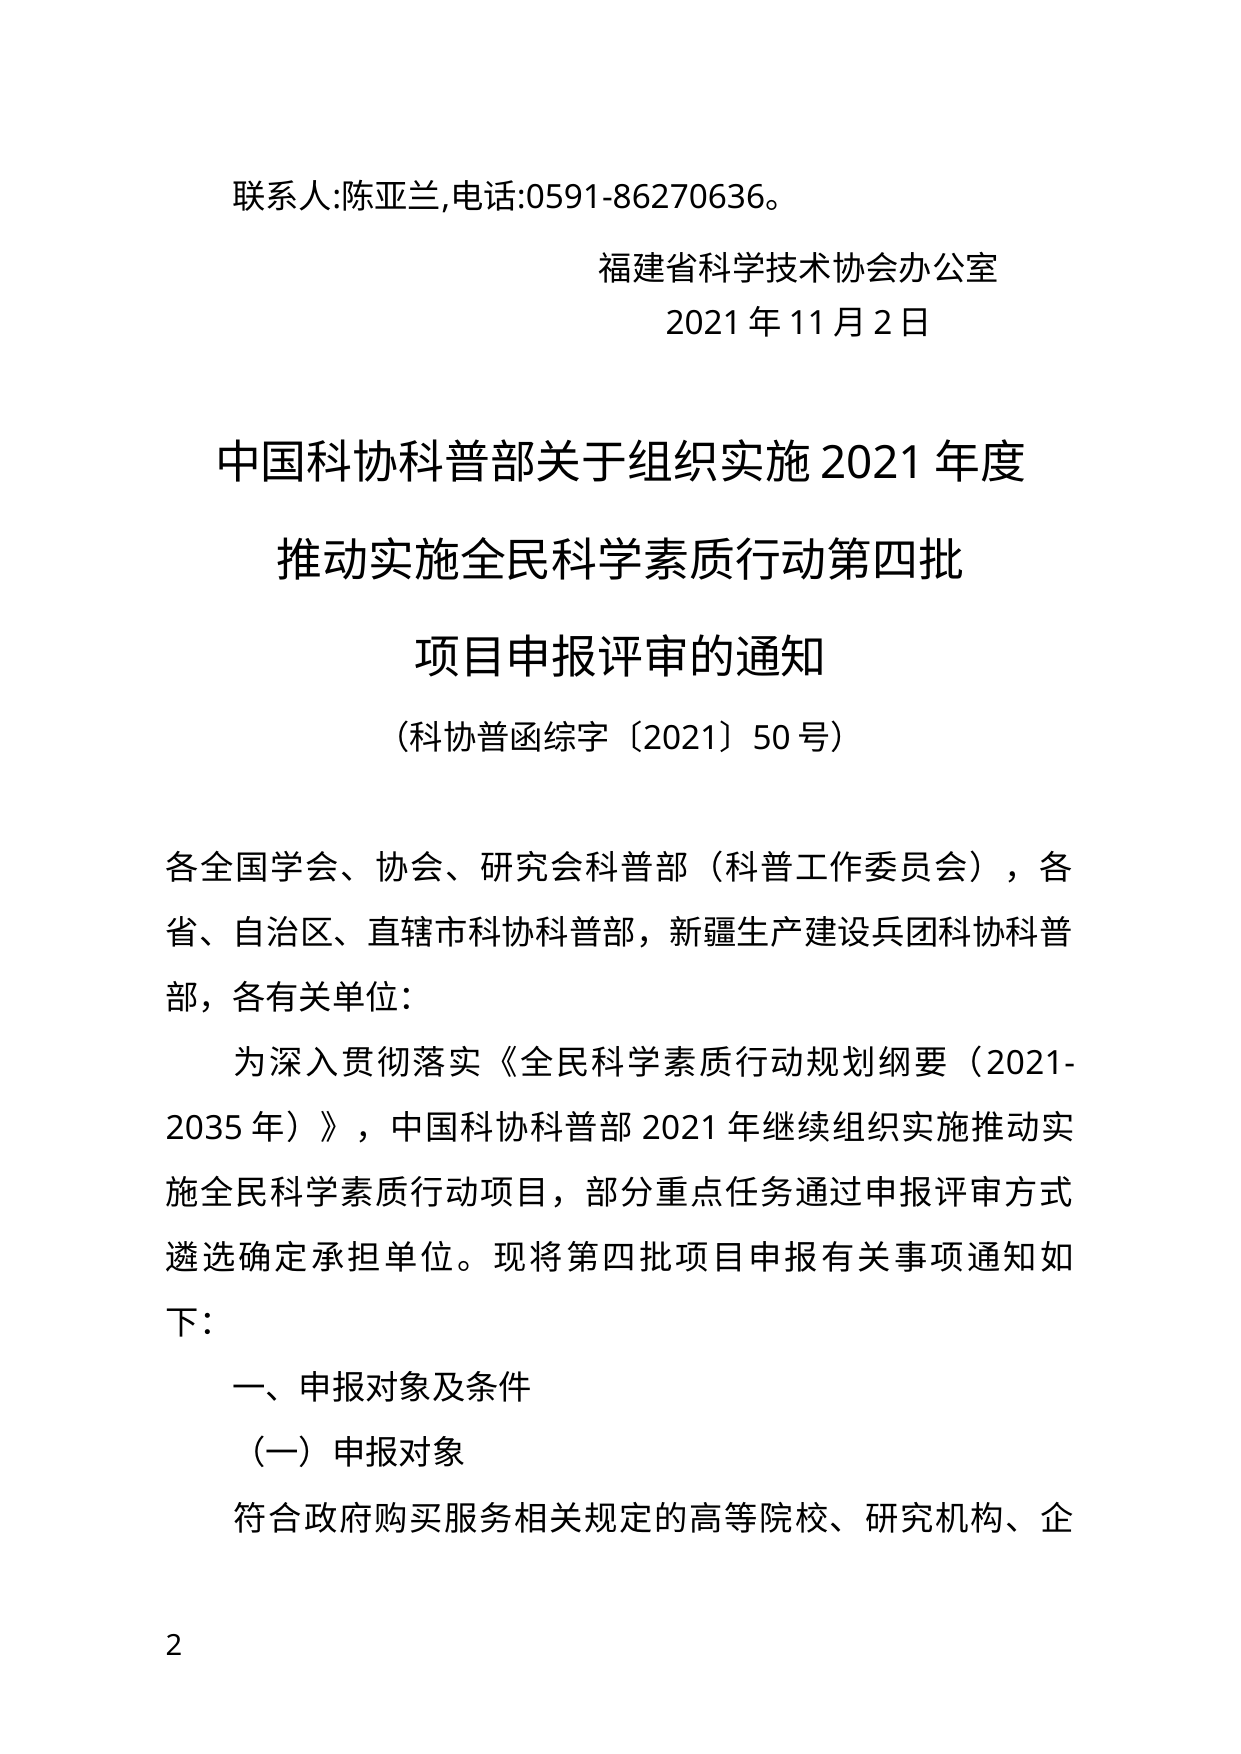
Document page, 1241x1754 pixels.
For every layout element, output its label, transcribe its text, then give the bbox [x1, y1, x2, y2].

text （一）申报对象 [165, 1417, 1075, 1482]
text 2021年11月2日 [165, 291, 1075, 345]
text 各全国学会、协会、研究会科普部（科普工作委员会），各省、自治区、直辖市科协科普部，新疆生产建设兵团科协科普部，各有关单位： [165, 832, 1075, 1027]
text （科协普函综字〔2021〕50号） [165, 702, 1075, 767]
text 联系人:陈亚兰,电话:0591-86270636。 [165, 162, 1075, 220]
text 为深入贯彻落实《全民科学素质行动规划纲要（2021-2035年）》，中国科协科普部2021年继续组织实施推动实施全民科学素质行动项目，部分重点任务通过申报评审方式遴选确定承担单位。现将第四批项目申报有关事项通知如下： [165, 1027, 1075, 1352]
text 中国科协科普部关于组织实施2021年度 推动实施全民科学素质行动第四批 项目申报评审的通知 [165, 410, 1075, 702]
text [165, 1482, 1075, 1542]
text 福建省科学技术协会办公室 [165, 237, 1075, 291]
text 一、申报对象及条件 [165, 1352, 1075, 1417]
